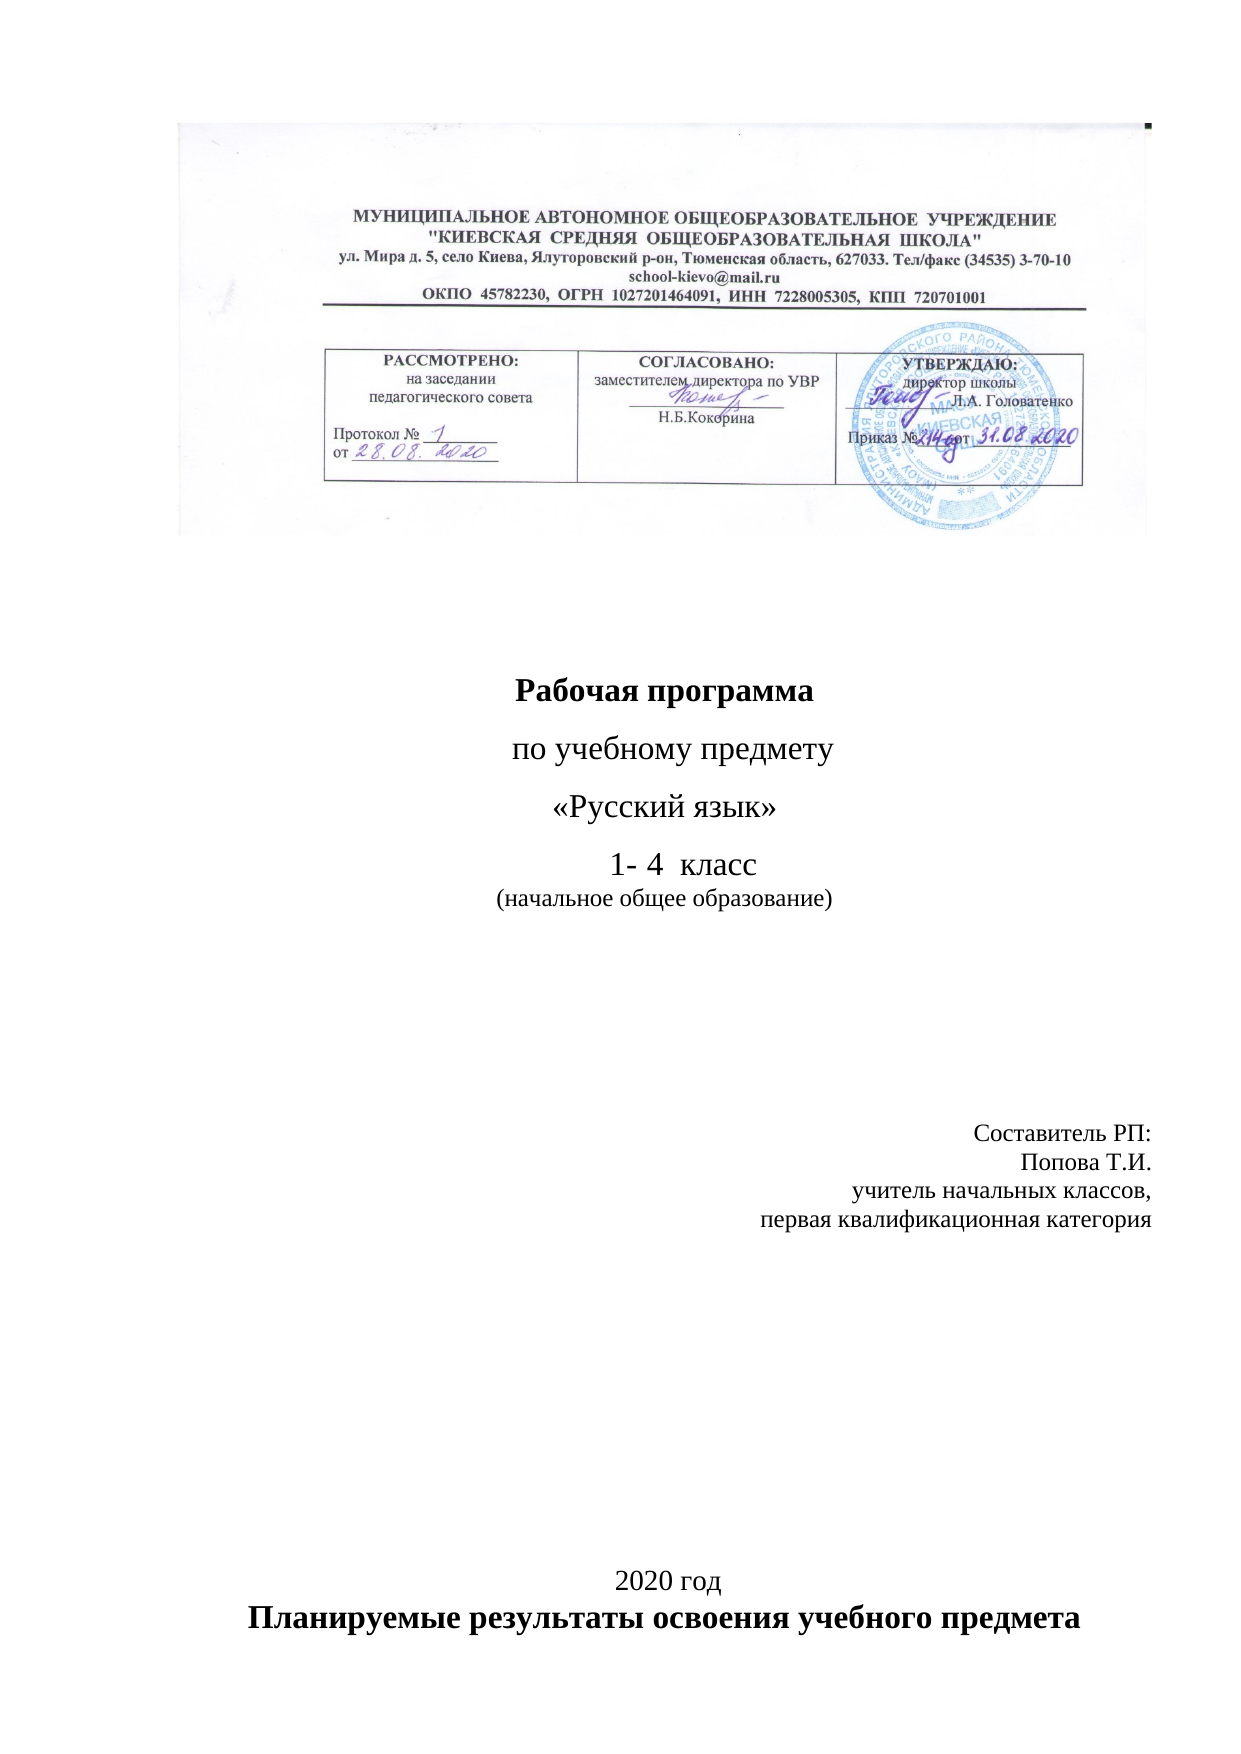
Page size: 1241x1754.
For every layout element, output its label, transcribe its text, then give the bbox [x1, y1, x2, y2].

text учитель начальных классов, [177, 1175, 1152, 1204]
text Рабочая программа [177, 671, 1152, 709]
text по учебному предмету [177, 728, 1152, 767]
text первая квалификационная категория [177, 1204, 1152, 1233]
text 2020 год [177, 1563, 1152, 1597]
text Попова Т.И. [177, 1147, 1152, 1175]
text Составитель РП: [177, 1118, 1152, 1147]
picture [177, 118, 1152, 536]
text Планируемые результаты освоения учебного предмета [177, 1597, 1152, 1635]
text (начальное общее образование) [177, 883, 1152, 912]
list 4 класс [215, 844, 1152, 883]
text «Русский язык» [177, 787, 1152, 825]
